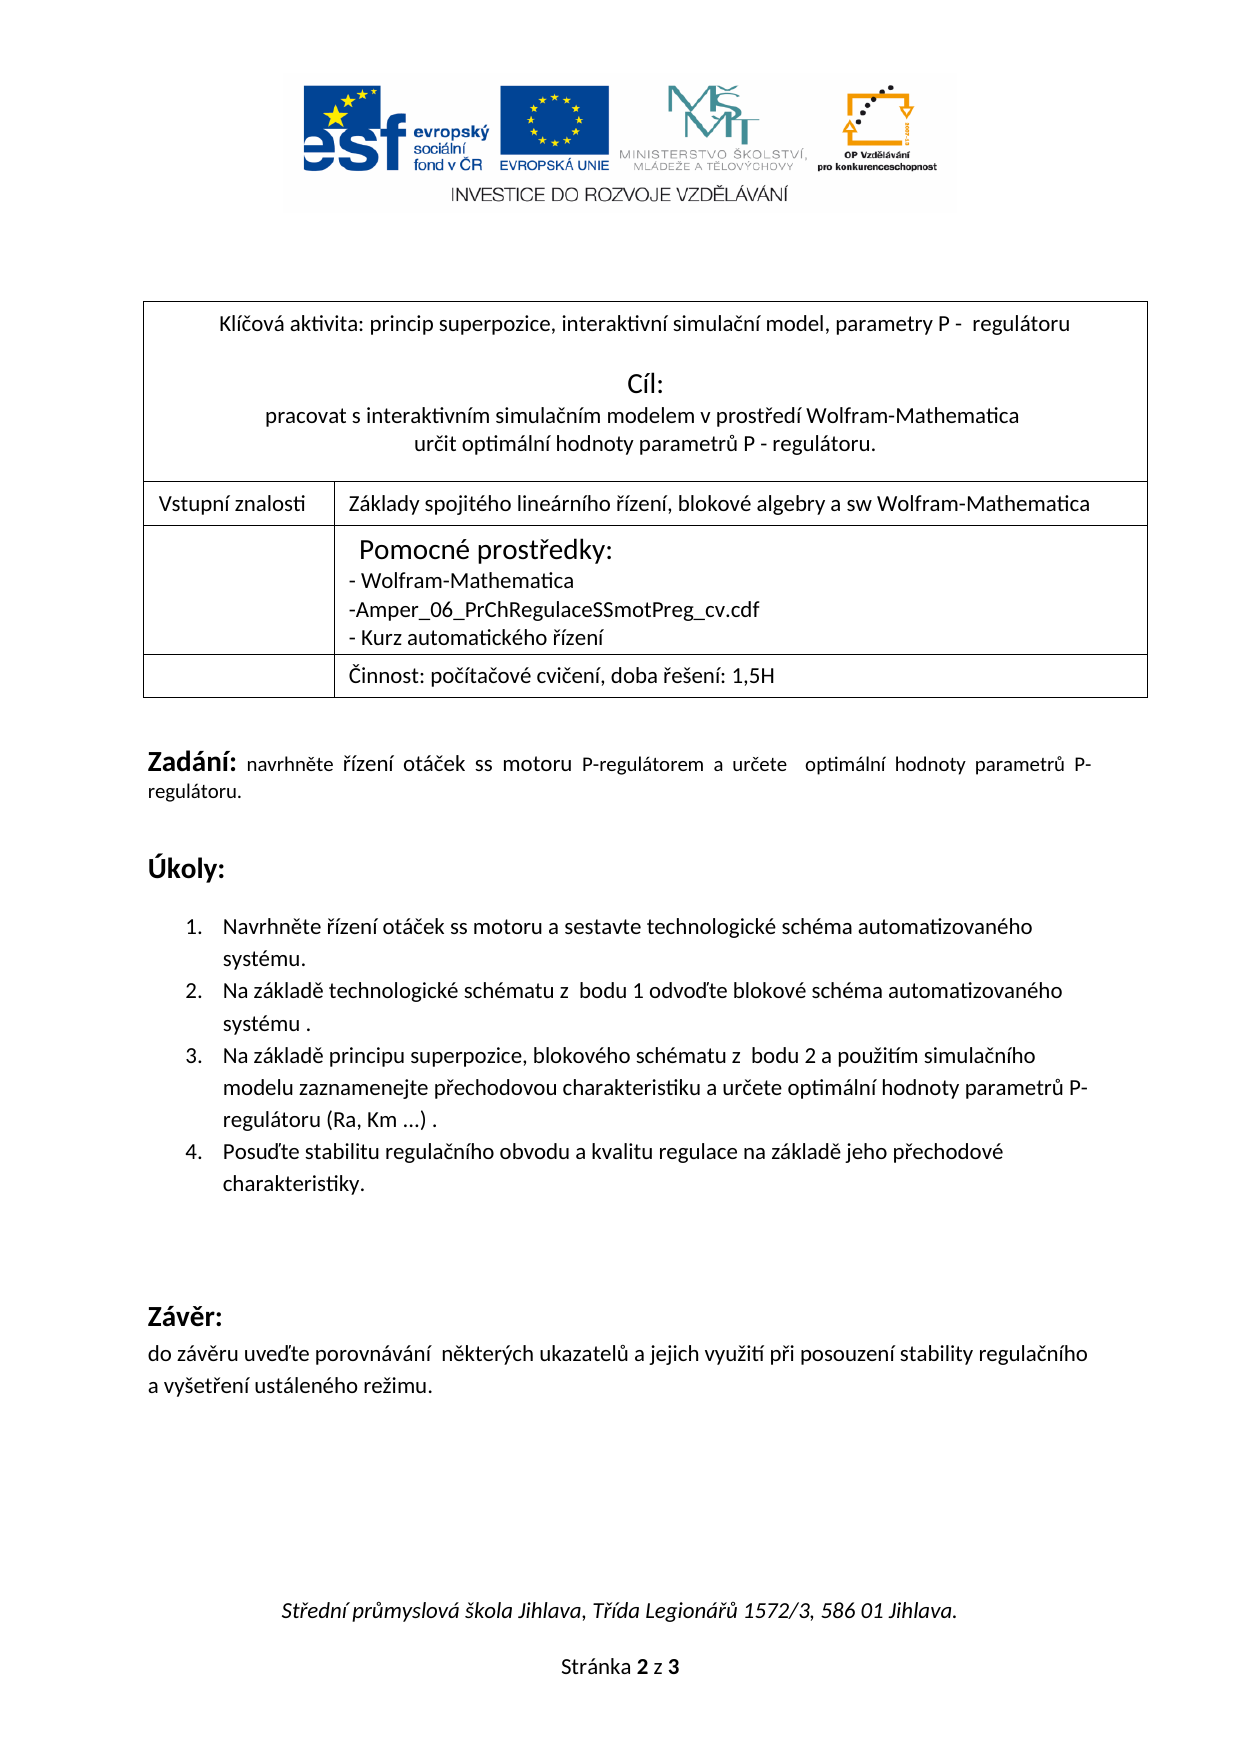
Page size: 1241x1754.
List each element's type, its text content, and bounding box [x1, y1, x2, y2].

text do závěru uveďte porovnávání některých ukazatelů a jejich využití při posouzení stability regulačního a vyšetření ustáleného režimu. [148, 1339, 1093, 1399]
text Zadání: navrhněte řízení otáček ss motoru P-regulátorem a určete optimální hodnoty parametrů P- regulátoru. [148, 743, 1093, 804]
text Závěr: [148, 1298, 1093, 1334]
text Úkoly: [148, 850, 1093, 886]
list Na základě principu superpozice, blokového schématu z bodu 2 a použitím simulačního modelu zaznamenejte přechodovou charakteristiku a určete optimální hodnoty parametrů P- regulátoru (Ra, Km ...) . [185, 1041, 1093, 1133]
picture [283, 73, 957, 213]
list Posuďte stabilitu regulačního obvodu a kvalitu regulace na základě jeho přechodové charakteristiky. [185, 1137, 1093, 1198]
list Na základě technologické schématu z bodu 1 odvoďte blokové schéma automatizovaného systému . [185, 976, 1093, 1037]
list Navrhněte řízení otáček ss motoru a sestavte technologické schéma automatizovaného systému. [185, 912, 1093, 972]
